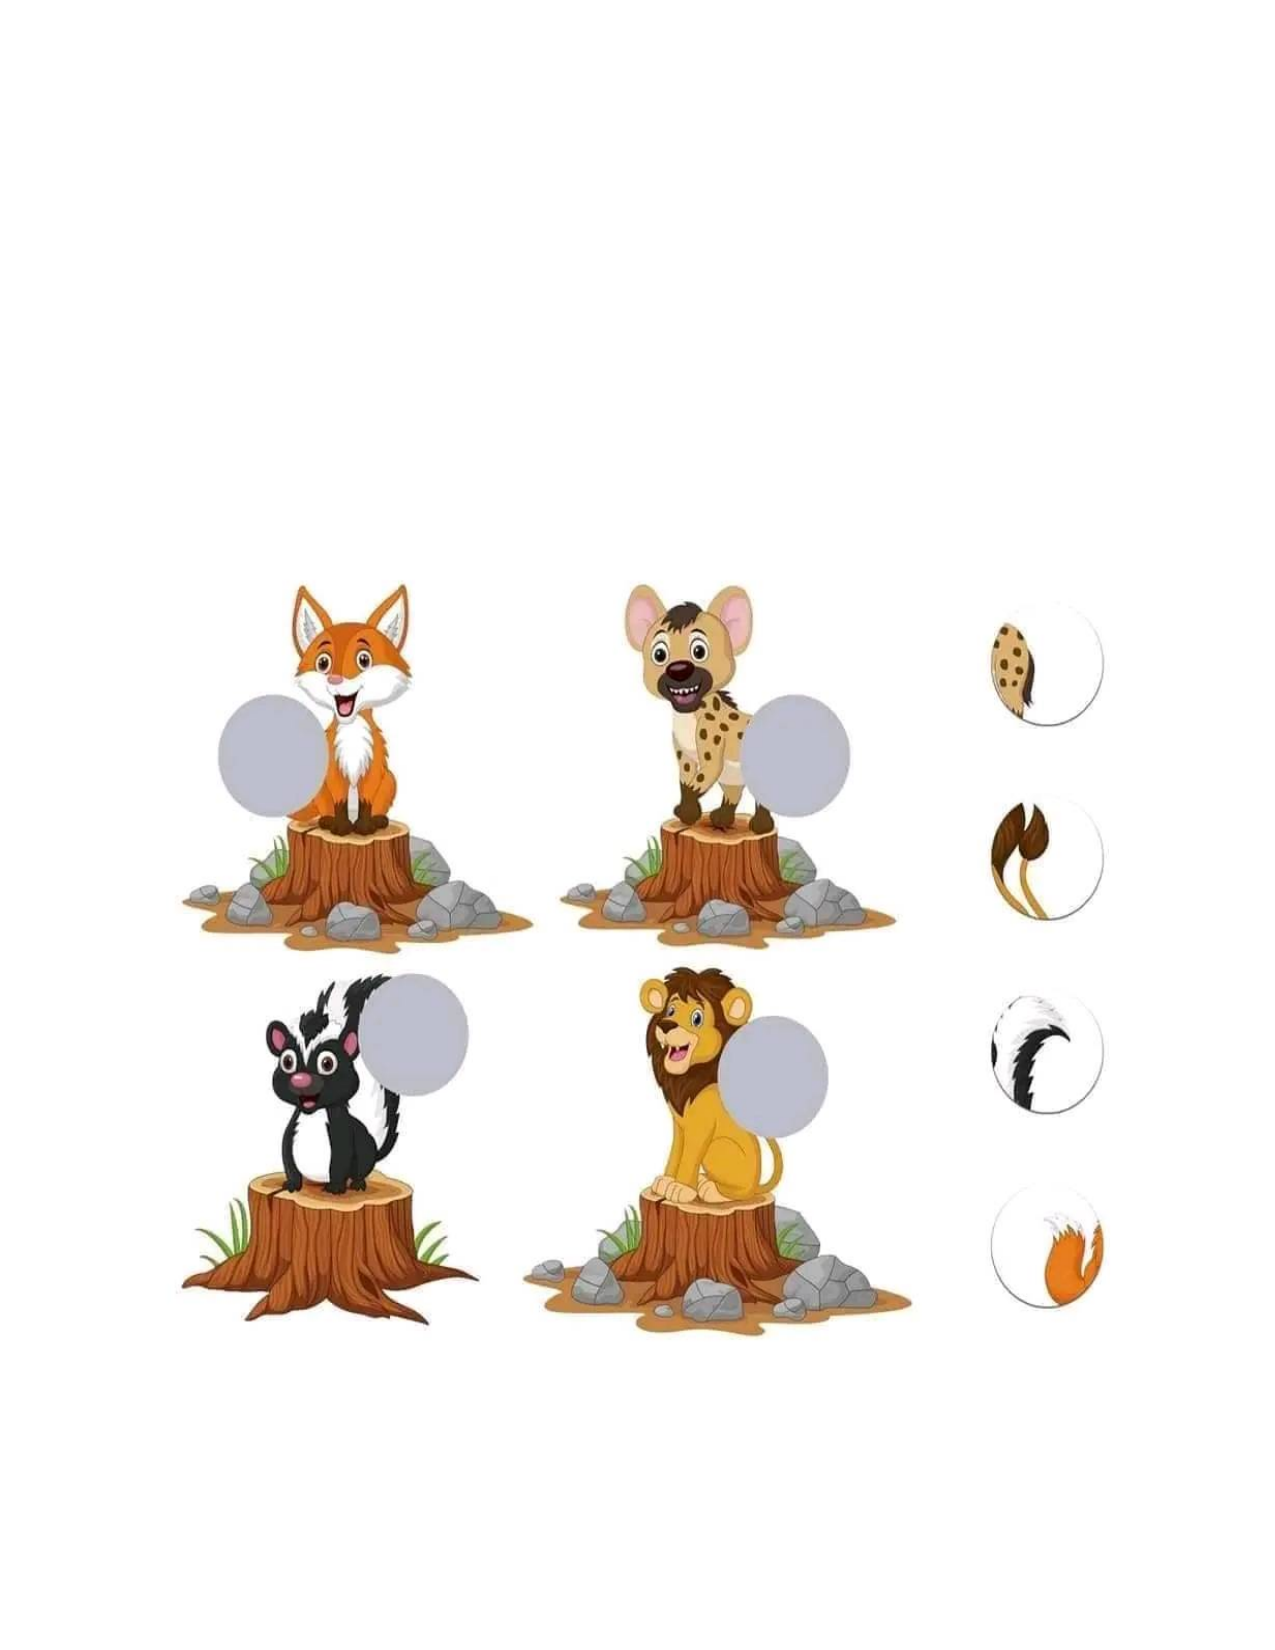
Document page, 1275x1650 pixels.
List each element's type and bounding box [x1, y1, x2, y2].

picture [150, 562, 1143, 1347]
